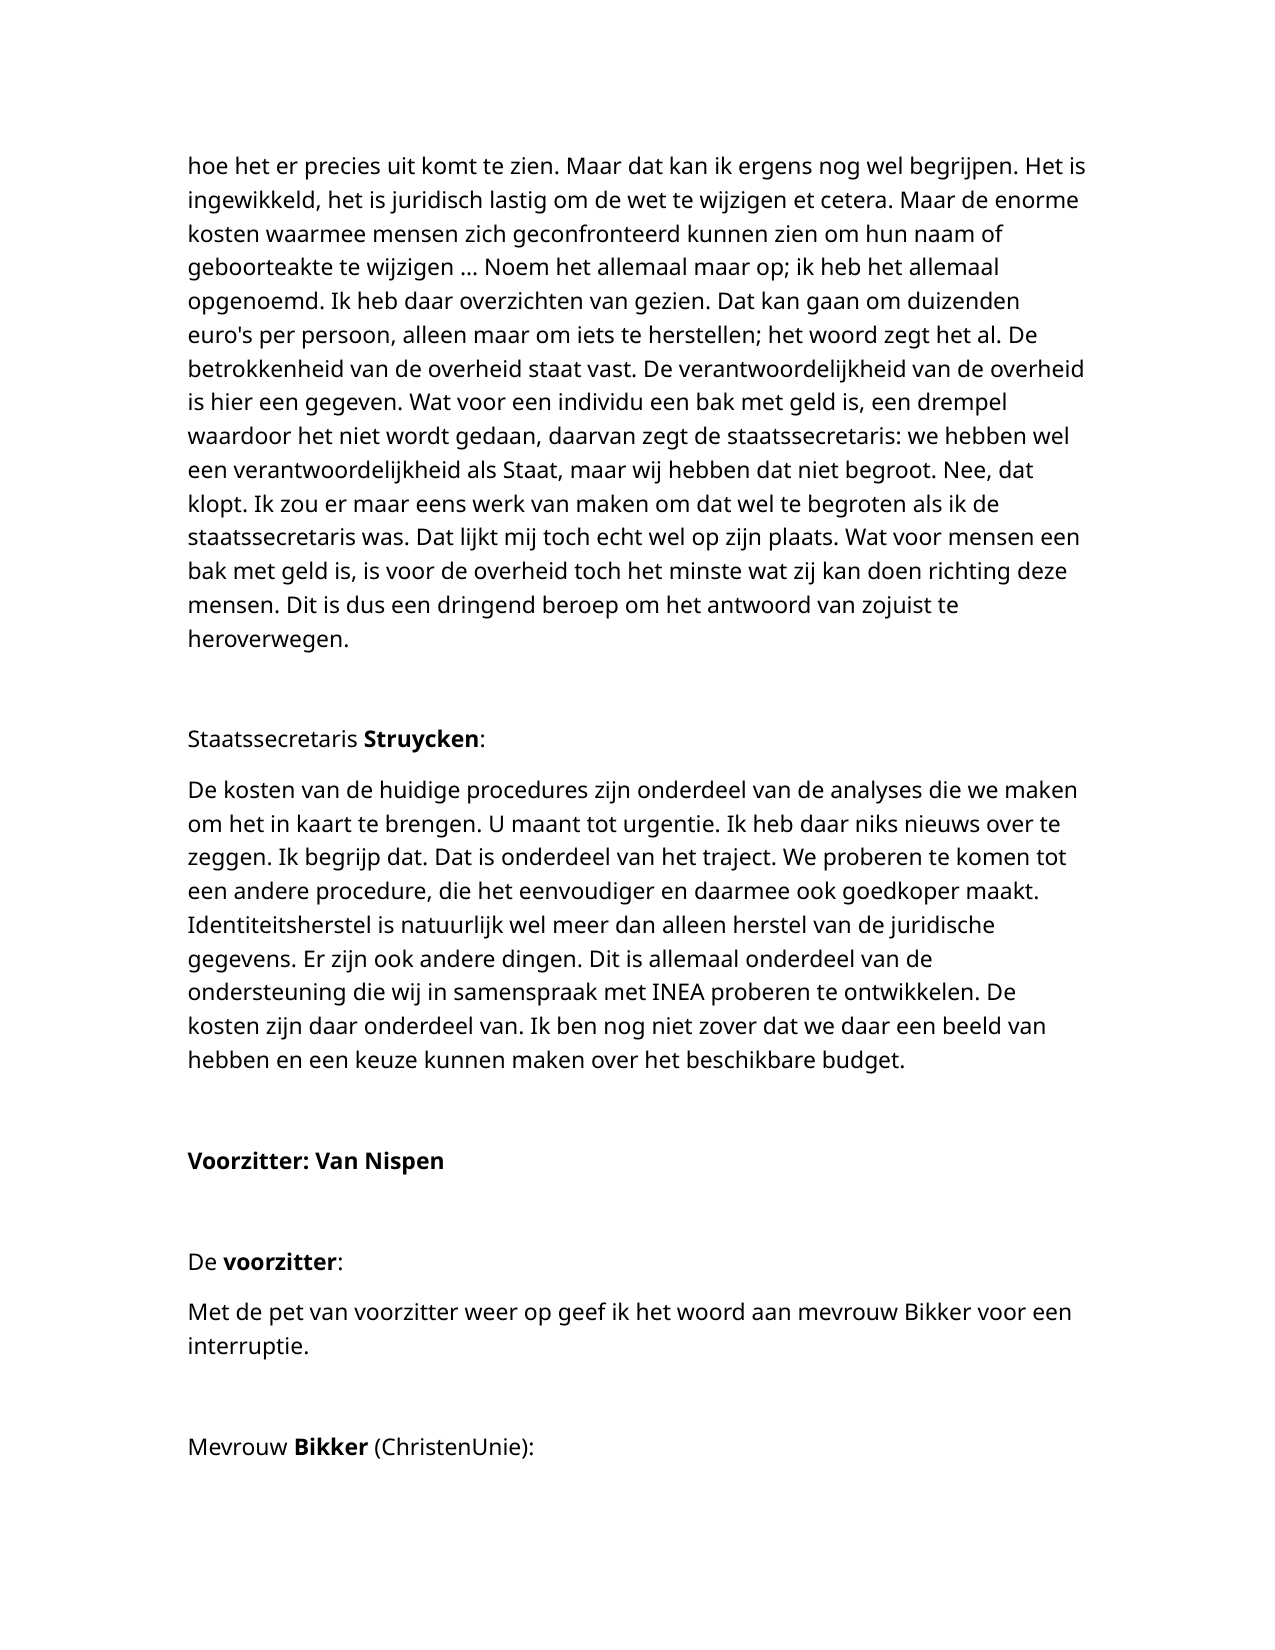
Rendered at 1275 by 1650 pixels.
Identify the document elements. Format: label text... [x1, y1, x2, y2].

text Voorzitter: Van Nispen [187, 1144, 1087, 1176]
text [187, 150, 1087, 654]
text Mevrouw Bikker (ChristenUnie): [187, 1430, 1087, 1462]
text Staatssecretaris Struycken: [187, 723, 1087, 754]
text De voorzitter: [187, 1245, 1087, 1277]
text Met de pet van voorzitter weer op geef ik het woord aan mevrouw Bikker voor een interruptie. [187, 1296, 1087, 1361]
text De kosten van de huidige procedures zijn onderdeel van de analyses die we maken om het in kaart te brengen. U maant tot urgentie. Ik heb daar niks nieuws over te zeggen. Ik begrijp dat. Dat is onderdeel van het traject. We proberen te komen tot een andere procedure, die het eenvoudiger en daarmee ook goedkoper maakt. Identiteitsherstel is natuurlijk wel meer dan alleen herstel van de juridische gegevens. Er zijn ook andere dingen. Dit is allemaal onderdeel van de ondersteuning die wij in samenspraak met INEA proberen te ontwikkelen. De kosten zijn daar onderdeel van. Ik ben nog niet zover dat we daar een beeld van hebben en een keuze kunnen maken over het beschikbare budget. [187, 774, 1087, 1075]
